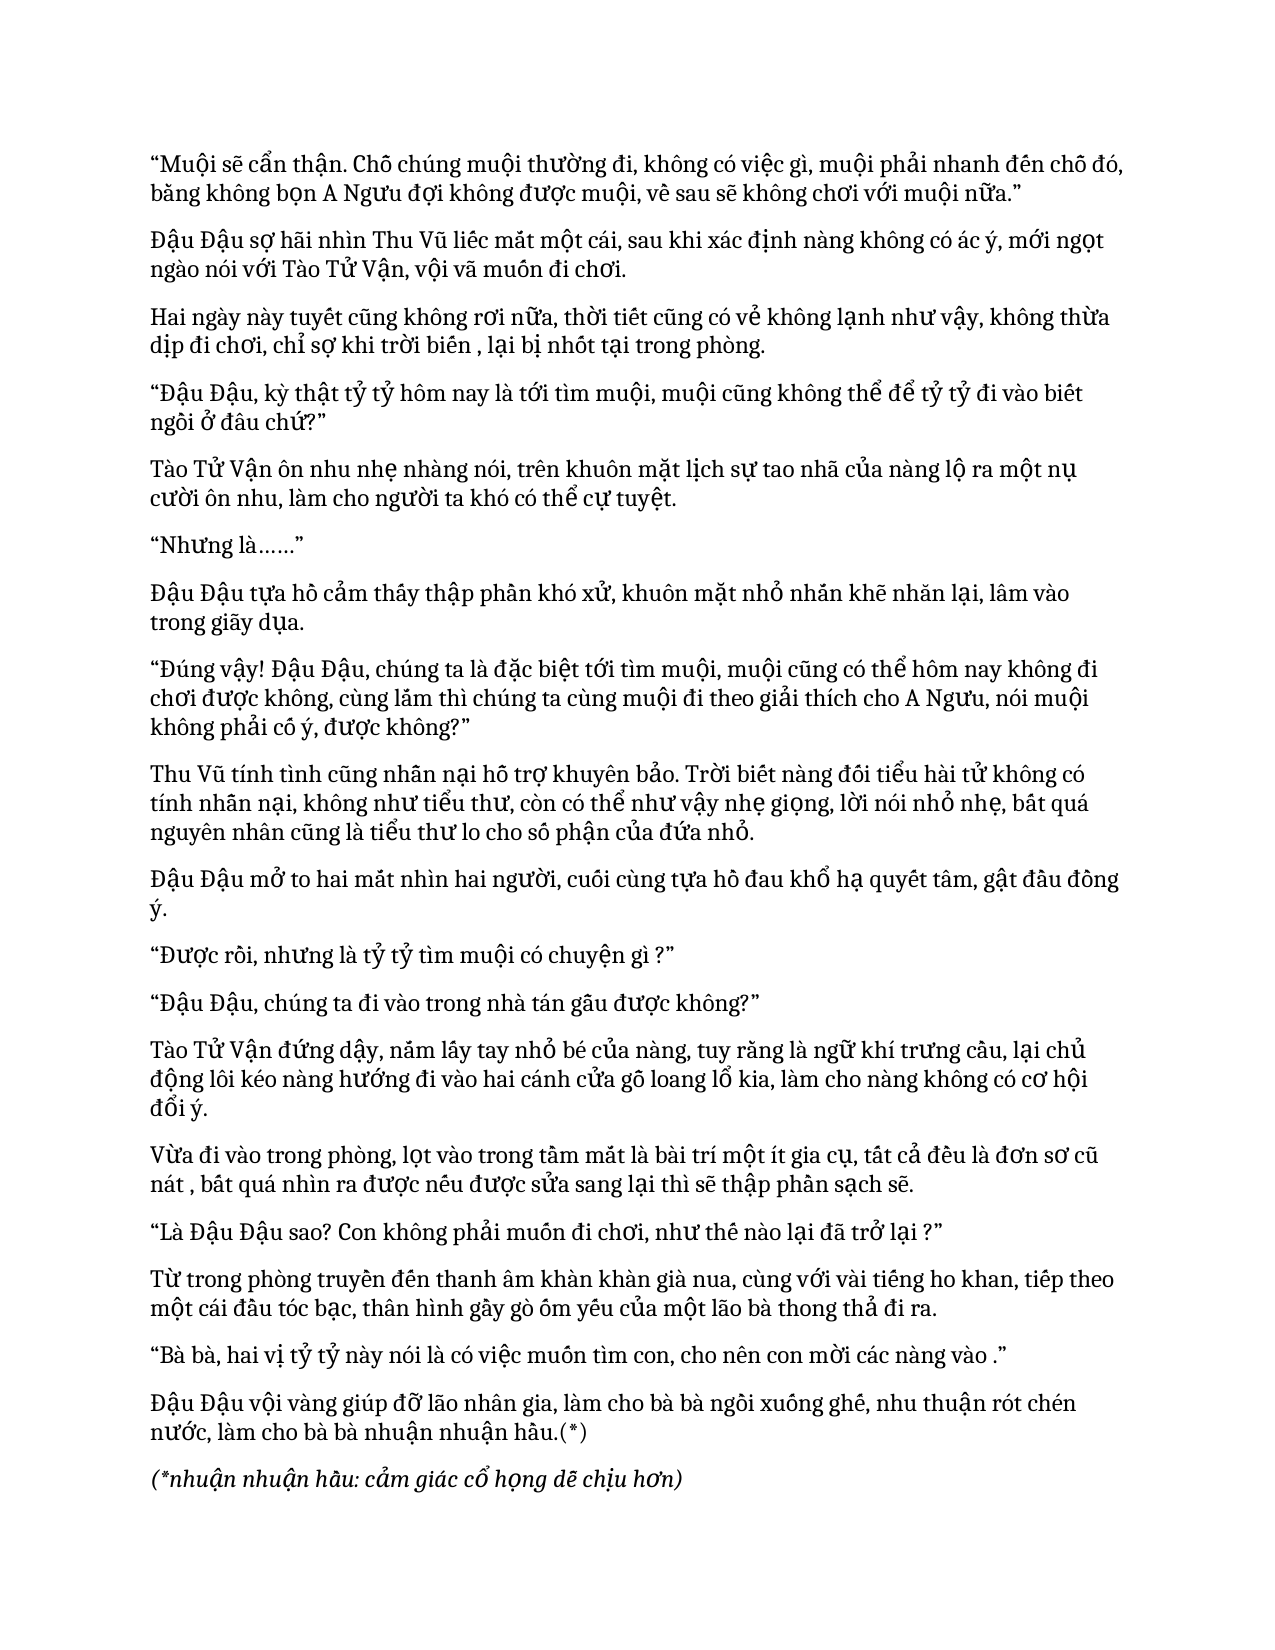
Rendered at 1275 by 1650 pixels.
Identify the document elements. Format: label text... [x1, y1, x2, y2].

text “Đậu Đậu, chúng ta đi vào trong nhà tán gẫu được không?” [150, 989, 1125, 1017]
text Đậu Đậu tựa hồ cảm thấy thập phần khó xử, khuôn mặt nhỏ nhắn khẽ nhăn lại, lâm vào trong giãy dụa. [150, 579, 1125, 636]
text Thu Vũ tính tình cũng nhẫn nại hỗ trợ khuyên bảo. Trời biết nàng đối tiểu hài tử không có tính nhẫn nại, không như tiểu thư, còn có thể như vậy nhẹ giọng, lời nói nhỏ nhẹ, bất quá nguyên nhân cũng là tiểu thư lo cho số phận của đứa nhỏ. [150, 760, 1125, 846]
text “Là Đậu Đậu sao? Con không phải muốn đi chơi, như thế nào lại đã trở lại ?” [150, 1217, 1125, 1246]
text Đậu Đậu sợ hãi nhìn Thu Vũ liếc mắt một cái, sau khi xác định nàng không có ác ý, mới ngọt ngào nói với Tào Tử Vận, vội vã muốn đi chơi. [150, 226, 1125, 284]
text “Đậu Đậu, kỳ thật tỷ tỷ hôm nay là tới tìm muội, muội cũng không thể để tỷ tỷ đi vào biết ngồi ở đâu chứ?” [150, 379, 1125, 436]
text “Muội sẽ cẩn thận. Chỗ chúng muội thường đi, không có việc gì, muội phải nhanh đến chỗ đó, bằng không bọn A Ngưu đợi không được muội, về sau sẽ không chơi với muội nữa.” [150, 150, 1125, 207]
text Tào Tử Vận đứng dậy, nắm lấy tay nhỏ bé của nàng, tuy rằng là ngữ khí trưng cầu, lại chủ động lôi kéo nàng hướng đi vào hai cánh cửa gỗ loang lổ kia, làm cho nàng không có cơ hội đổi ý. [150, 1036, 1125, 1122]
text “Nhưng là……” [150, 531, 1125, 560]
text Đậu Đậu vội vàng giúp đỡ lão nhân gia, làm cho bà bà ngồi xuống ghế, nhu thuận rót chén nước, làm cho bà bà nhuận nhuận hầu.(*) [150, 1389, 1125, 1446]
text Đậu Đậu mở to hai mắt nhìn hai người, cuối cùng tựa hồ đau khổ hạ quyết tâm, gật đầu đồng ý. [150, 865, 1125, 922]
text “Được rồi, nhưng là tỷ tỷ tìm muội có chuyện gì ?” [150, 941, 1125, 970]
text “Đúng vậy! Đậu Đậu, chúng ta là đặc biệt tới tìm muội, muội cũng có thể hôm nay không đi chơi được không, cùng lắm thì chúng ta cùng muội đi theo giải thích cho A Ngưu, nói muội không phải cố ý, được không?” [150, 655, 1125, 741]
text Từ trong phòng truyền đến thanh âm khàn khàn già nua, cùng với vài tiếng ho khan, tiếp theo một cái đầu tóc bạc, thân hình gầy gò ốm yếu của một lão bà thong thả đi ra. [150, 1265, 1125, 1322]
text Vừa đi vào trong phòng, lọt vào trong tầm mắt là bài trí một ít gia cụ, tất cả đều là đơn sơ cũ nát , bất quá nhìn ra được nếu được sửa sang lại thì sẽ thập phần sạch sẽ. [150, 1141, 1125, 1199]
text “Bà bà, hai vị tỷ tỷ này nói là có việc muốn tìm con, cho nên con mời các nàng vào .” [150, 1341, 1125, 1370]
text (*nhuận nhuận hầu: cảm giác cổ họng dễ chịu hơn) [150, 1465, 1125, 1494]
text Hai ngày này tuyết cũng không rơi nữa, thời tiết cũng có vẻ không lạnh như vậy, không thừa dịp đi chơi, chỉ sợ khi trời biến , lại bị nhốt tại trong phòng. [150, 302, 1125, 360]
text Tào Tử Vận ôn nhu nhẹ nhàng nói, trên khuôn mặt lịch sự tao nhã của nàng lộ ra một nụ cười ôn nhu, làm cho người ta khó có thể cự tuyệt. [150, 455, 1125, 512]
